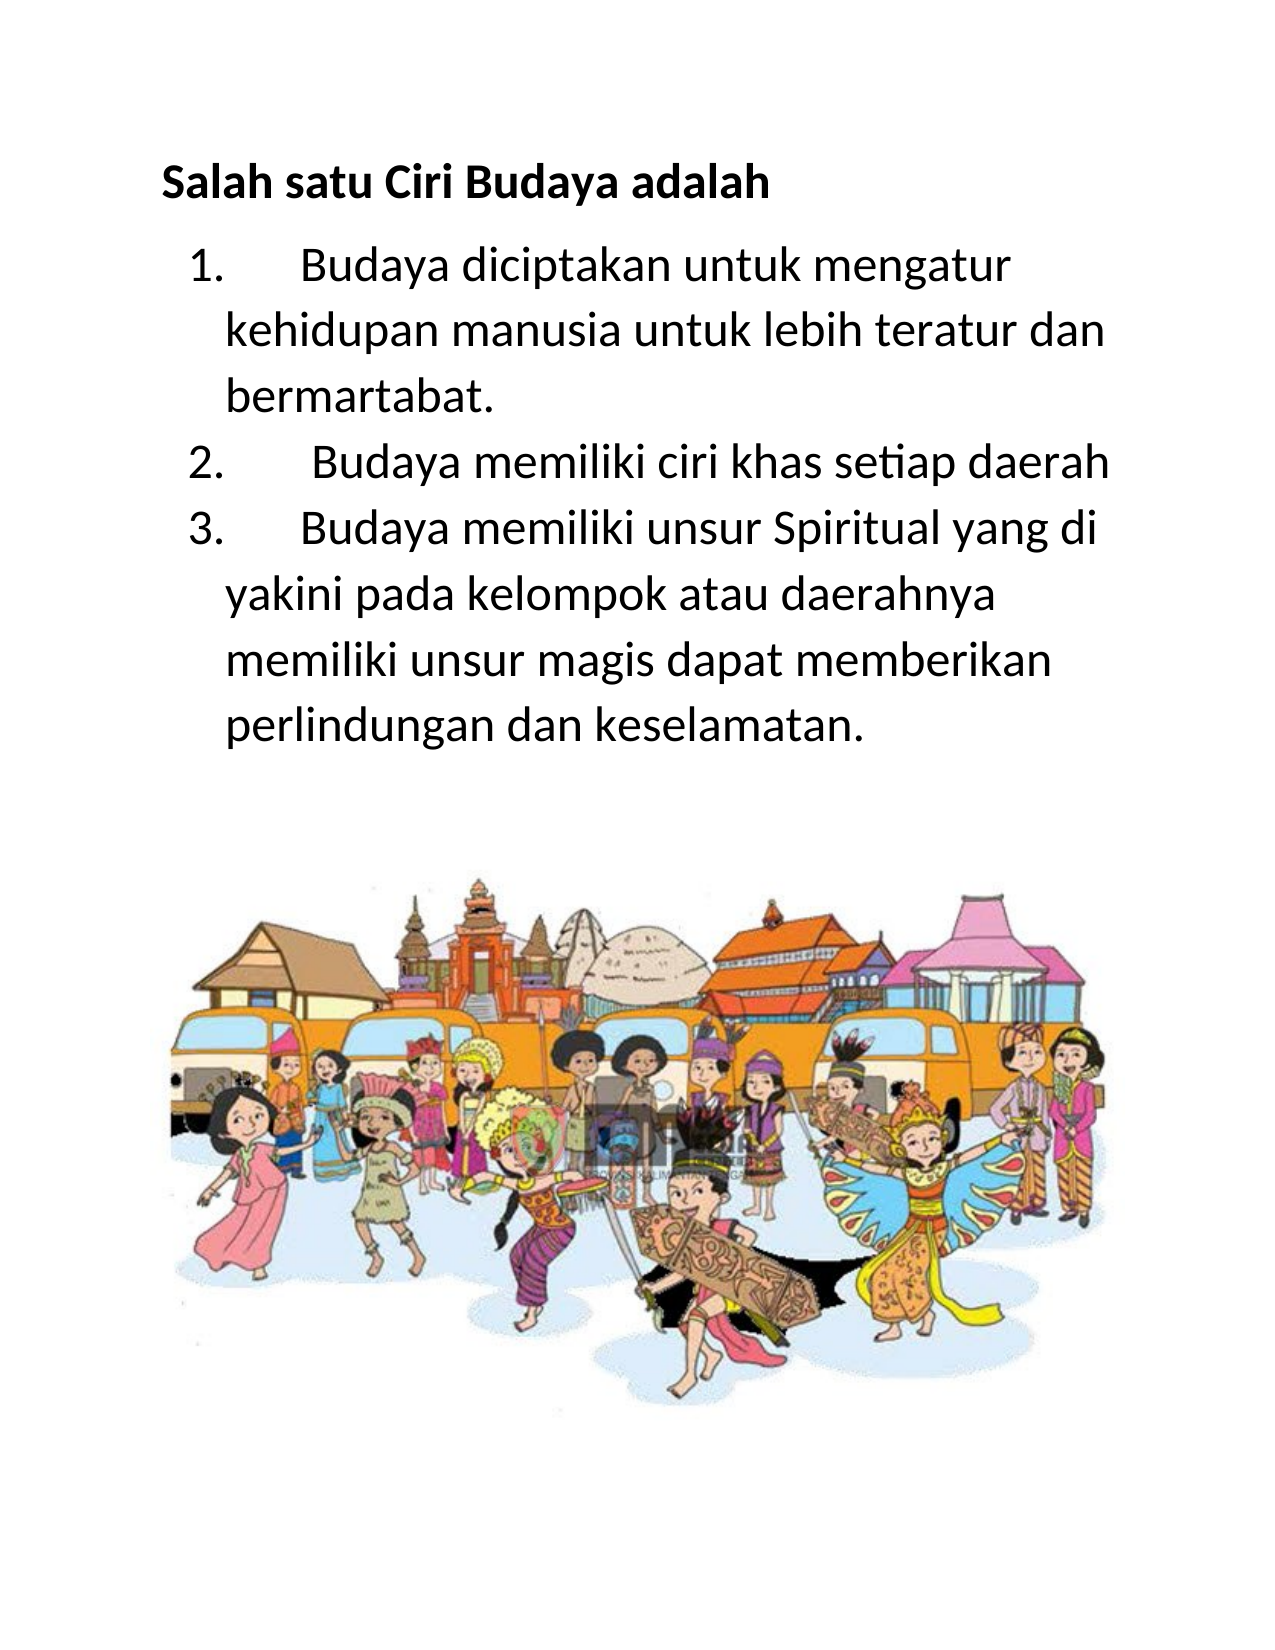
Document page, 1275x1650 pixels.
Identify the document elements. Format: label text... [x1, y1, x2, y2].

picture [150, 858, 1125, 1424]
list Budaya memiliki unsur Spiritual yang di yakini pada kelompok atau daerahnya memiliki unsur magis dapat memberikan perlindungan dan keselamatan. [187, 496, 1125, 754]
text Salah satu Ciri Budaya adalah [150, 150, 1125, 211]
list Budaya memiliki ciri khas setiap daerah [187, 430, 1125, 491]
list Budaya diciptakan untuk mengatur kehidupan manusia untuk lebih teratur dan bermartabat. [187, 232, 1125, 425]
